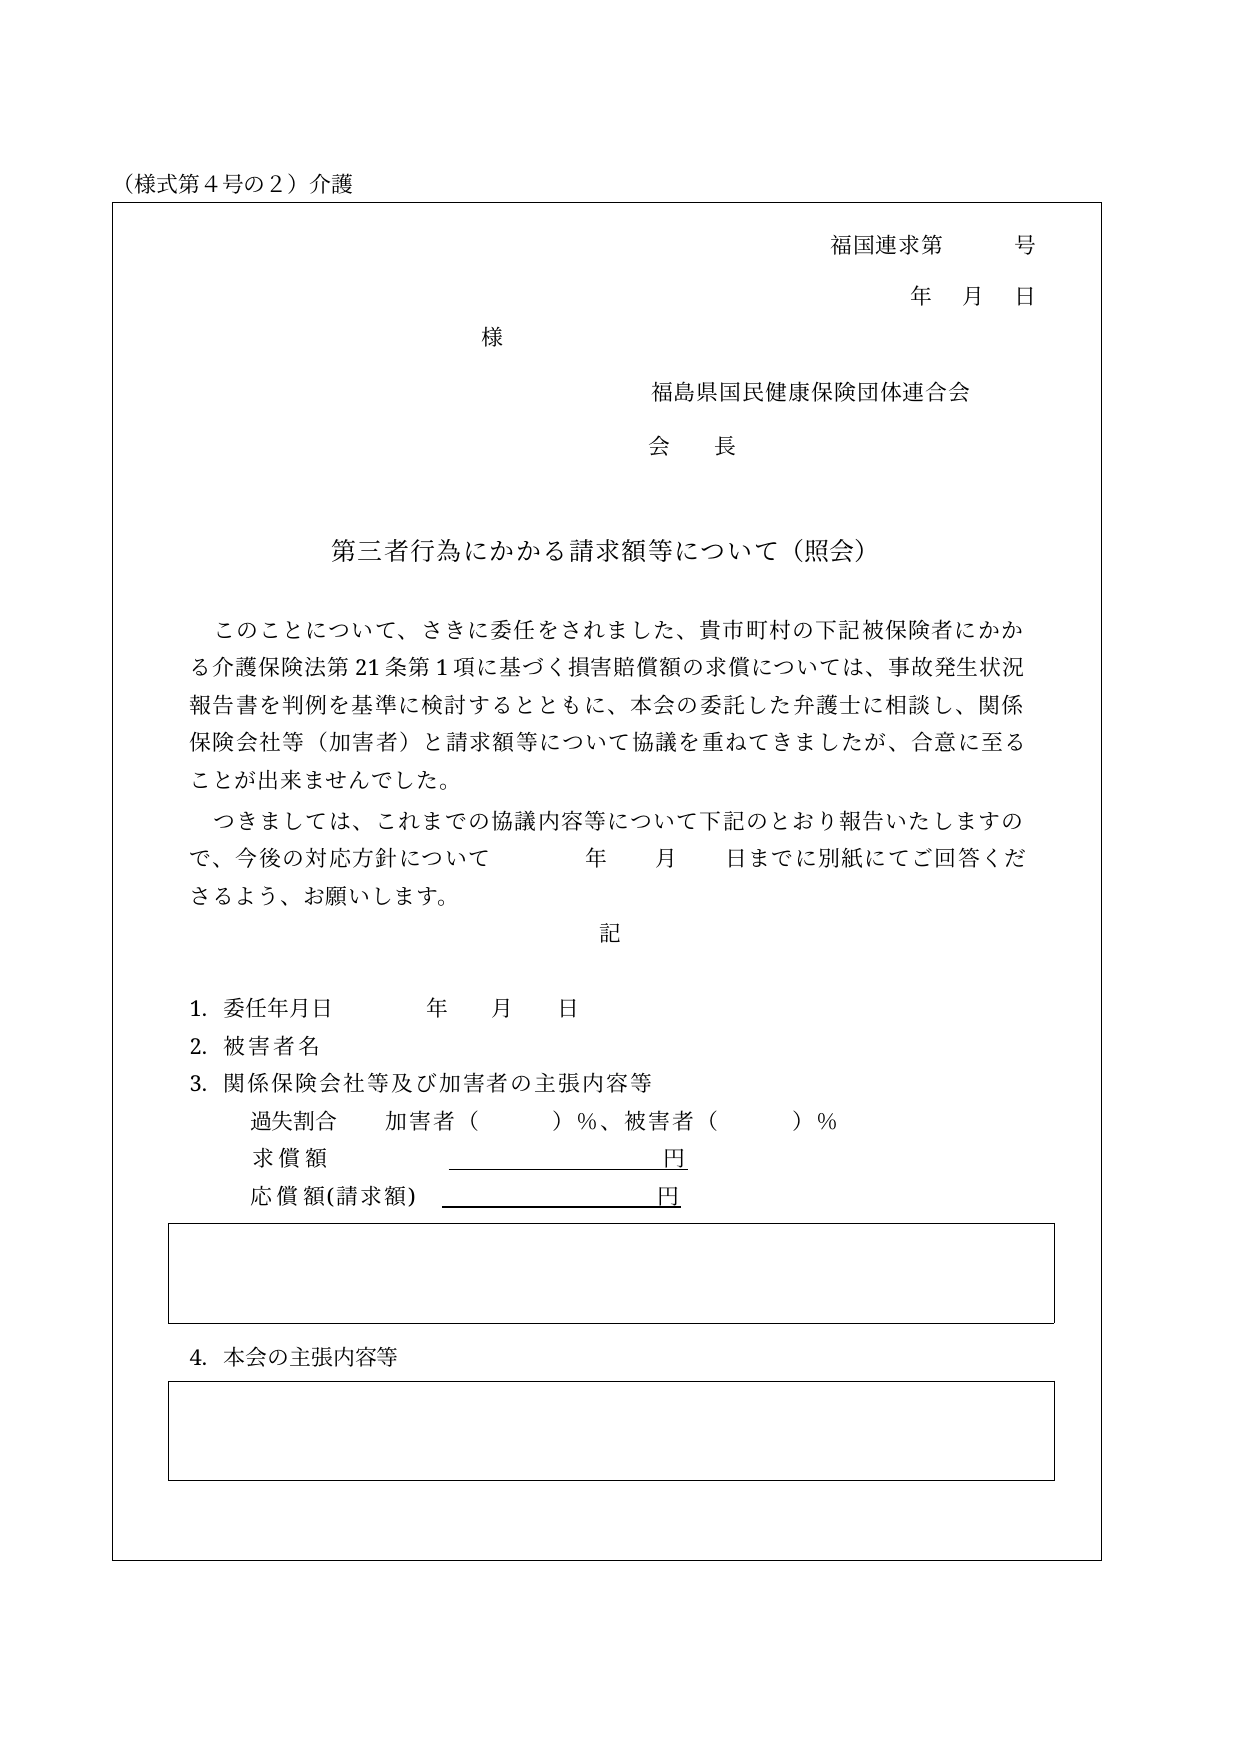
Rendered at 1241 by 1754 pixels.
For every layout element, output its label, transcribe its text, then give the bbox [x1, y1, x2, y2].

text （様式第４号の２）介護 [112, 164, 1128, 202]
table_header 福国連求第 号 年 月 日 様 福島県国民健康保険団体連合会 会 長 第三者行為にかかる請求額等について（照会） このことについて、さきに委任をされました、貴市町村の下記被保険者にかかる介護保険法第21条第1項に基づく損害賠償額の求償については、事故発生状況報告書を判例を基準に検討するとともに、本会の委託した弁護士に相談し、関係保険会社等（加害者）と請求額等について協議を重ねてきましたが、合意に至ることが出来ませんでした。 つきましては、これまでの協議内容等について下記のとおり報告いたしますので、今後の対応方針について 年 月 日までに別紙にてご回答くださるよう、お願いします。 記 1．委任年月日 年 月 日 2．被害者名 3．関係保険会社等及び加害者の主張内容等 過失割合 加害者（ ）％、被害者（ ）％ 求償額 円 応償額(請求額) 円 4．本会の主張内容等 [113, 203, 1101, 1559]
